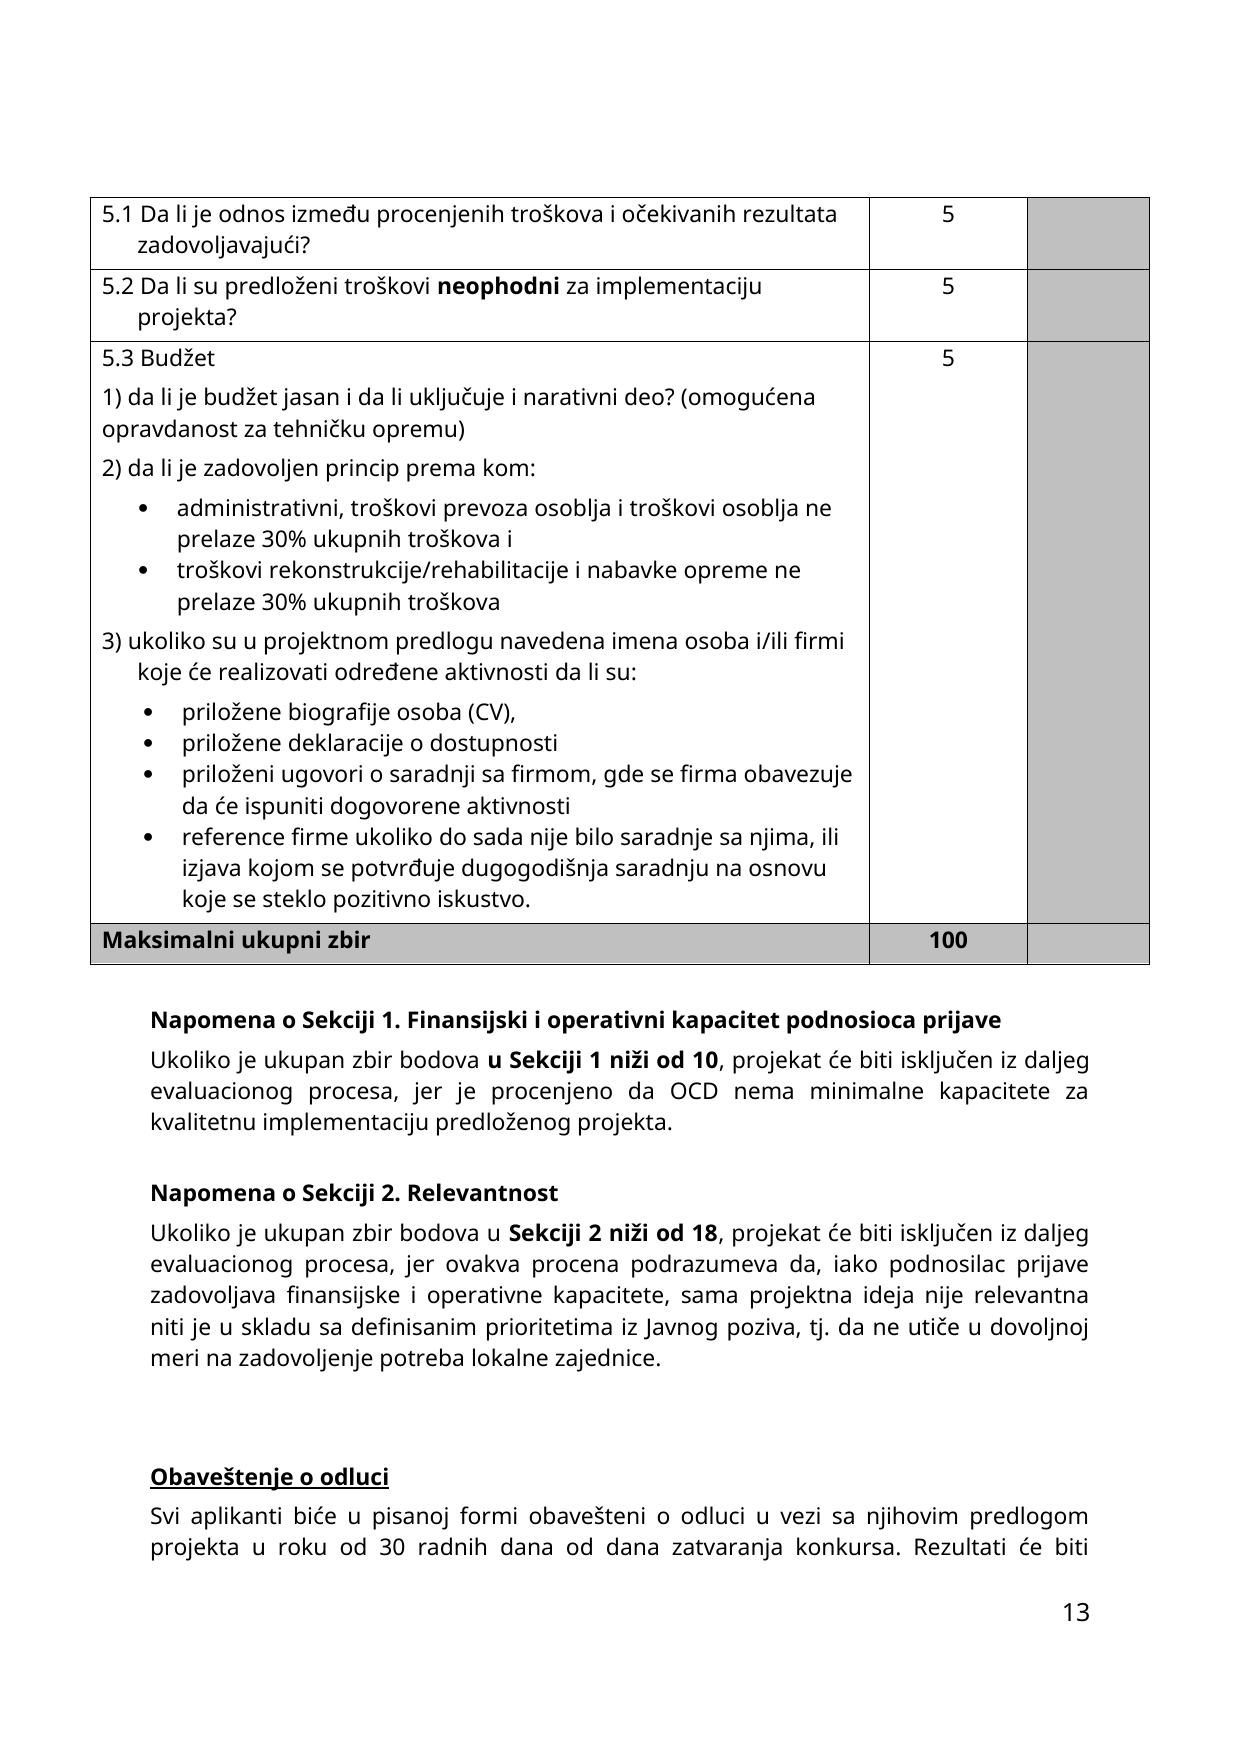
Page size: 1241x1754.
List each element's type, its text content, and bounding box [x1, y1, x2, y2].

table_cell Maksimalni ukupni zbir [91, 924, 869, 963]
table_cell 5 [870, 198, 1027, 269]
table_cell [1028, 342, 1149, 923]
text Napomena o Sekciji 2. Relevantnost [150, 1177, 1090, 1208]
table_cell 5.1 Da li je odnos između procenjenih troškova i očekivanih rezultata zadovoljavajući? [91, 198, 869, 269]
table_cell 5 [870, 270, 1027, 341]
text Ukoliko je ukupan zbir bodova u Sekciji 1 niži od 10, projekat će biti isključen iz daljeg evaluacionog procesa, jer je procenjeno da OCD nema minimalne kapacitete za kvalitetnu implementaciju predloženog projekta. [150, 1044, 1090, 1137]
table_cell [1028, 924, 1149, 963]
table_cell 100 [870, 924, 1027, 963]
table_cell 5.3 Budžet 1) da li je budžet jasan i da li uključuje i narativni deo? (omogućena opravdanost za tehničku opremu) 2) da li je zadovoljen princip prema kom: administrativni, troškovi prevoza osoblja i troškovi osoblja ne prelaze 30% ukupnih troškova i troškovi rekonstrukcije/rehabilitacije i nabavke opreme ne prelaze 30% ukupnih troškova 3) ukoliko su u projektnom predlogu navedena imena osoba i/ili firmi koje će realizovati određene aktivnosti da li su: priložene biografije osoba (CV), priložene deklaracije o dostupnosti priloženi ugovori o saradnji sa firmom, gde se firma obavezuje da će ispuniti dogovorene aktivnosti reference firme ukoliko do sada nije bilo saradnje sa njima, ili izjava kojom se potvrđuje dugogodišnja saradnju na osnovu koje se steklo pozitivno iskustvo. [91, 342, 869, 923]
table_cell [1028, 198, 1149, 269]
table_cell 5.2 Da li su predloženi troškovi neophodni za implementaciju projekta? [91, 270, 869, 341]
text Ukoliko je ukupan zbir bodova u Sekciji 2 niži od 18, projekat će biti isključen iz daljeg evaluacionog procesa, jer ovakva procena podrazumeva da, iako podnosilac prijave zadovoljava finansijske i operativne kapacitete, sama projektna ideja nije relevantna niti je u skladu sa definisanim prioritetima iz Javnog poziva, tj. da ne utiče u dovoljnoj meri na zadovoljenje potreba lokalne zajednice. [150, 1217, 1090, 1373]
text Obaveštenje o odluci [150, 1460, 1090, 1492]
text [150, 1500, 1090, 1562]
table_cell 5 [870, 342, 1027, 923]
text Napomena o Sekciji 1. Finansijski i operativni kapacitet podnosioca prijave [150, 1004, 1090, 1035]
table_cell [1028, 270, 1149, 341]
